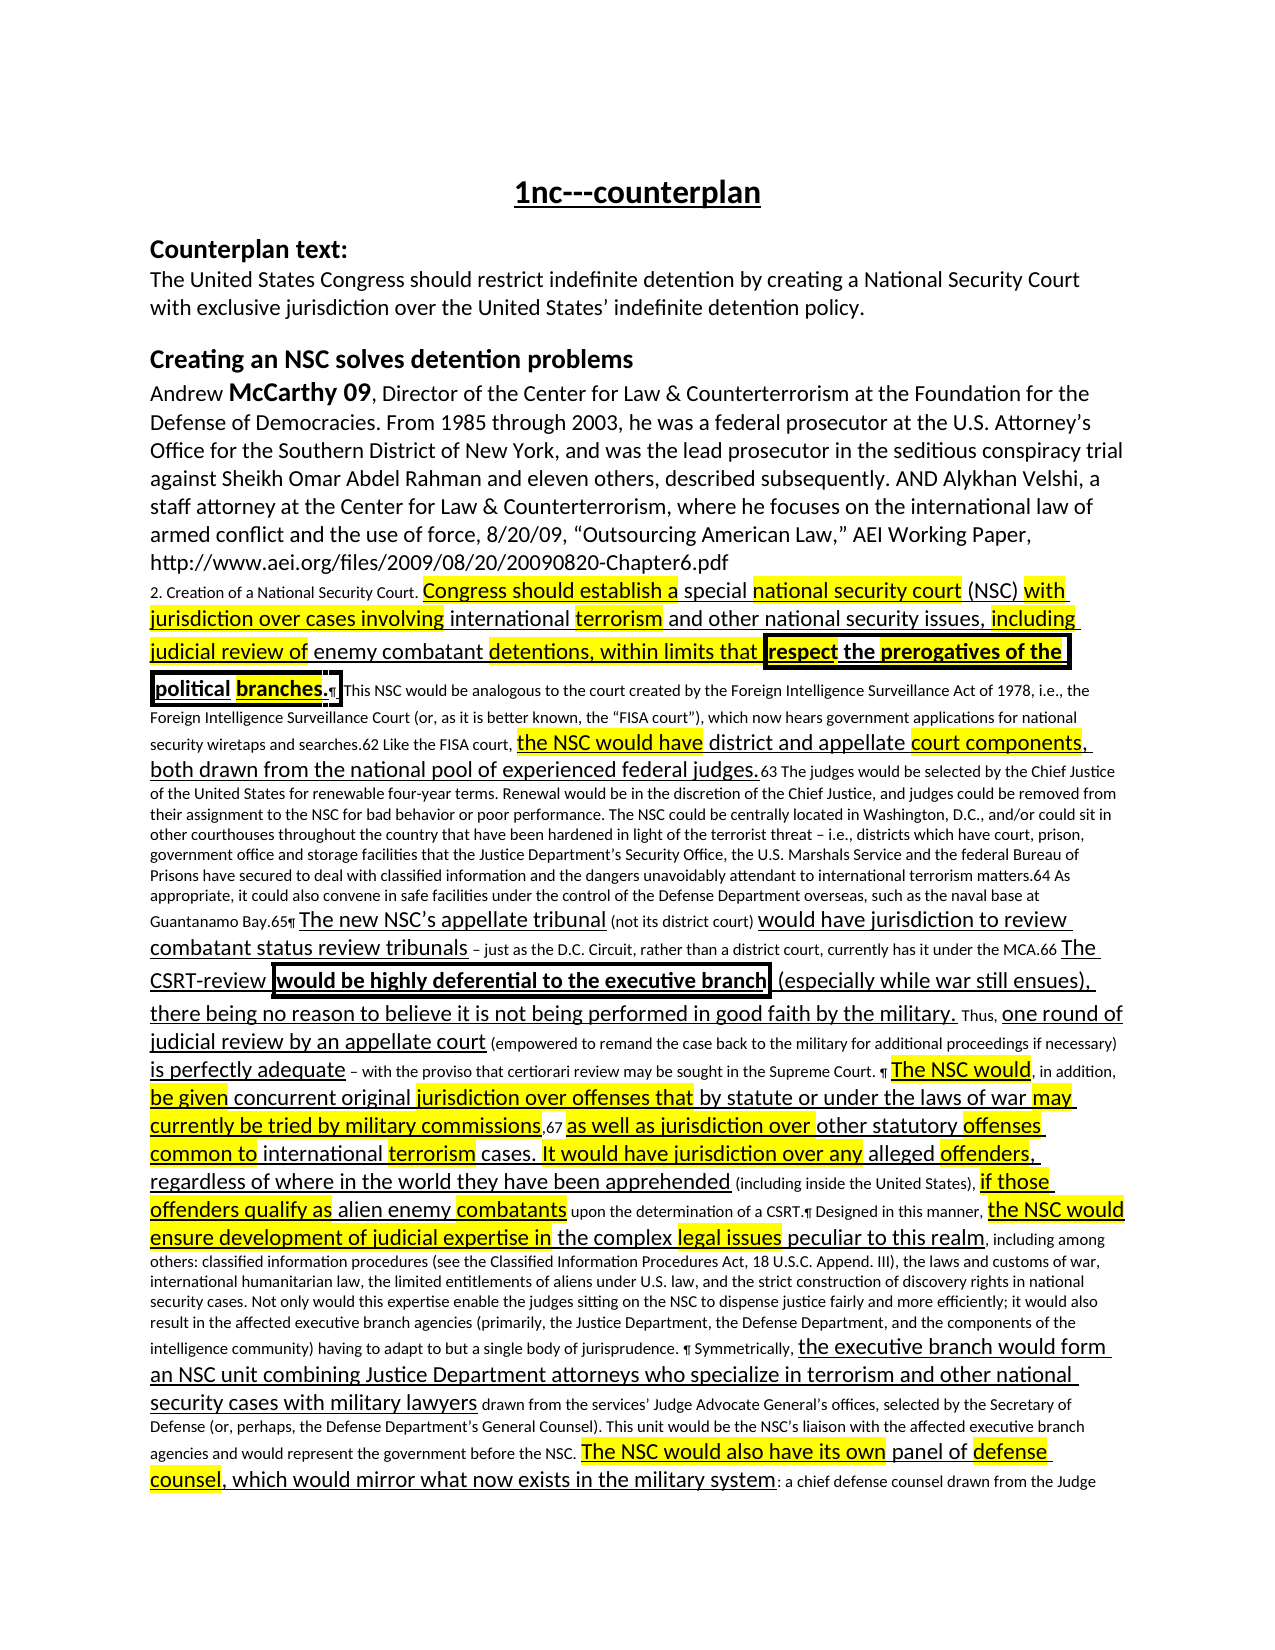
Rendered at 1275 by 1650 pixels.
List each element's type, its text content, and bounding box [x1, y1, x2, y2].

text The United States Congress should restrict indefinite detention by creating a National Security Court with exclusive jurisdiction over the United States’ indefinite detention policy. [150, 265, 1125, 321]
text Andrew McCarthy 09, Director of the Center for Law & Counterterrorism at the Foundation for the Defense of Democracies. From 1985 through 2003, he was a federal prosecutor at the U.S. Attorney’s Office for the Southern District of New York, and was the lead prosecutor in the seditious conspiracy trial against Sheikh Omar Abdel Rahman and eleven others, described subsequently. AND Alykhan Velshi, a staff attorney at the Center for Law & Counterterrorism, where he focuses on the international law of armed conflict and the use of force, 8/20/09, “Outsourcing American Law,” AEI Working Paper, http://www.aei.org/files/2009/08/20/20090820-Chapter6.pdf [150, 375, 1125, 576]
subtitle Counterplan text: [150, 232, 1125, 265]
subtitle 1nc---counterplan [150, 171, 1125, 212]
subtitle Creating an NSC solves detention problems [150, 342, 1125, 375]
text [150, 576, 1125, 1219]
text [150, 1165, 1125, 1493]
